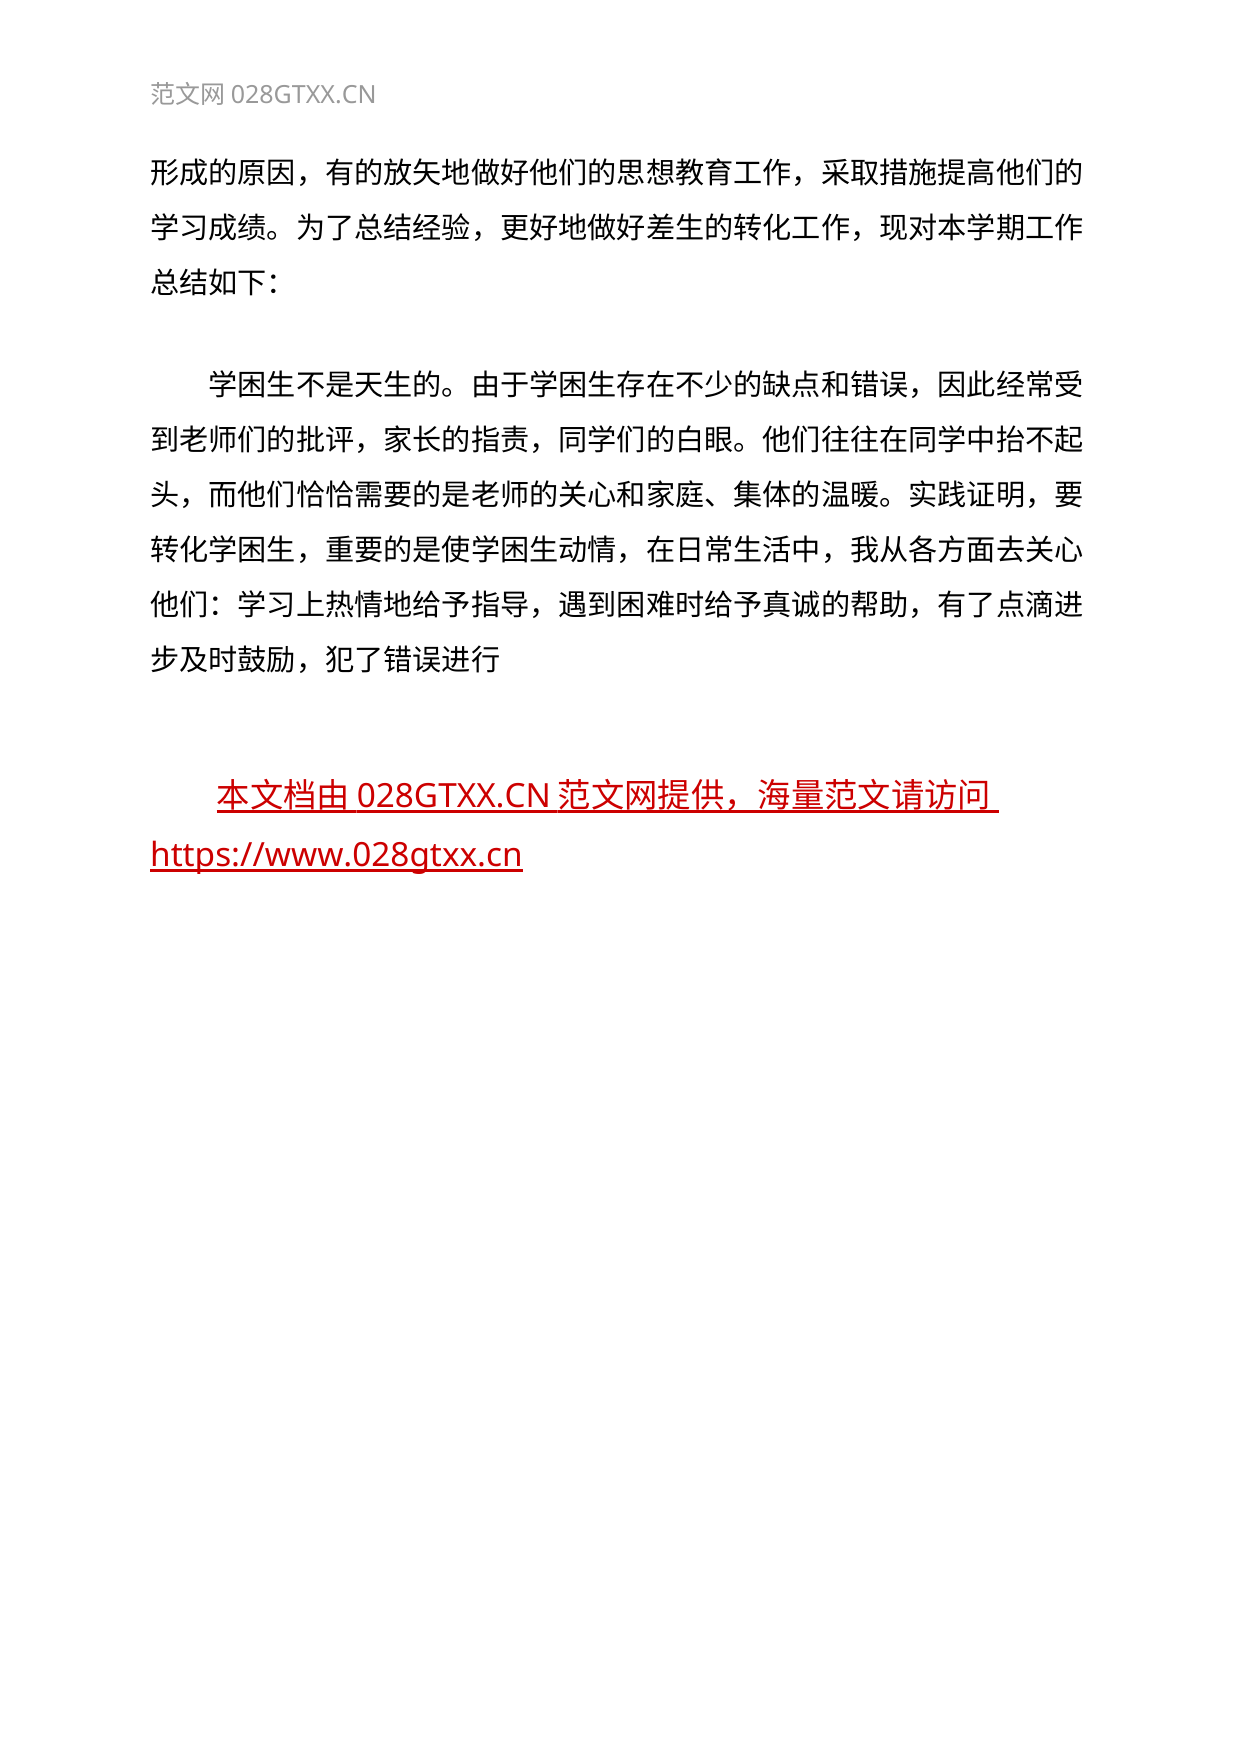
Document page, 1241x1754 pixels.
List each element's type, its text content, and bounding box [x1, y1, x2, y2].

text 本文档由028GTXX.CN范文网提供，海量范文请访问 https://www.028gtxx.cn [150, 769, 1090, 876]
text 学困生不是天生的。由于学困生存在不少的缺点和错误，因此经常受到老师们的批评，家长的指责，同学们的白眼。他们往往在同学中抬不起头，而他们恰恰需要的是老师的关心和家庭、集体的温暖。实践证明，要转化学困生，重要的是使学困生动情，在日常生活中，我从各方面去关心他们：学习上热情地给予指导，遇到困难时给予真诚的帮助，有了点滴进步及时鼓励，犯了错误进行 [150, 362, 1090, 678]
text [150, 150, 1090, 302]
